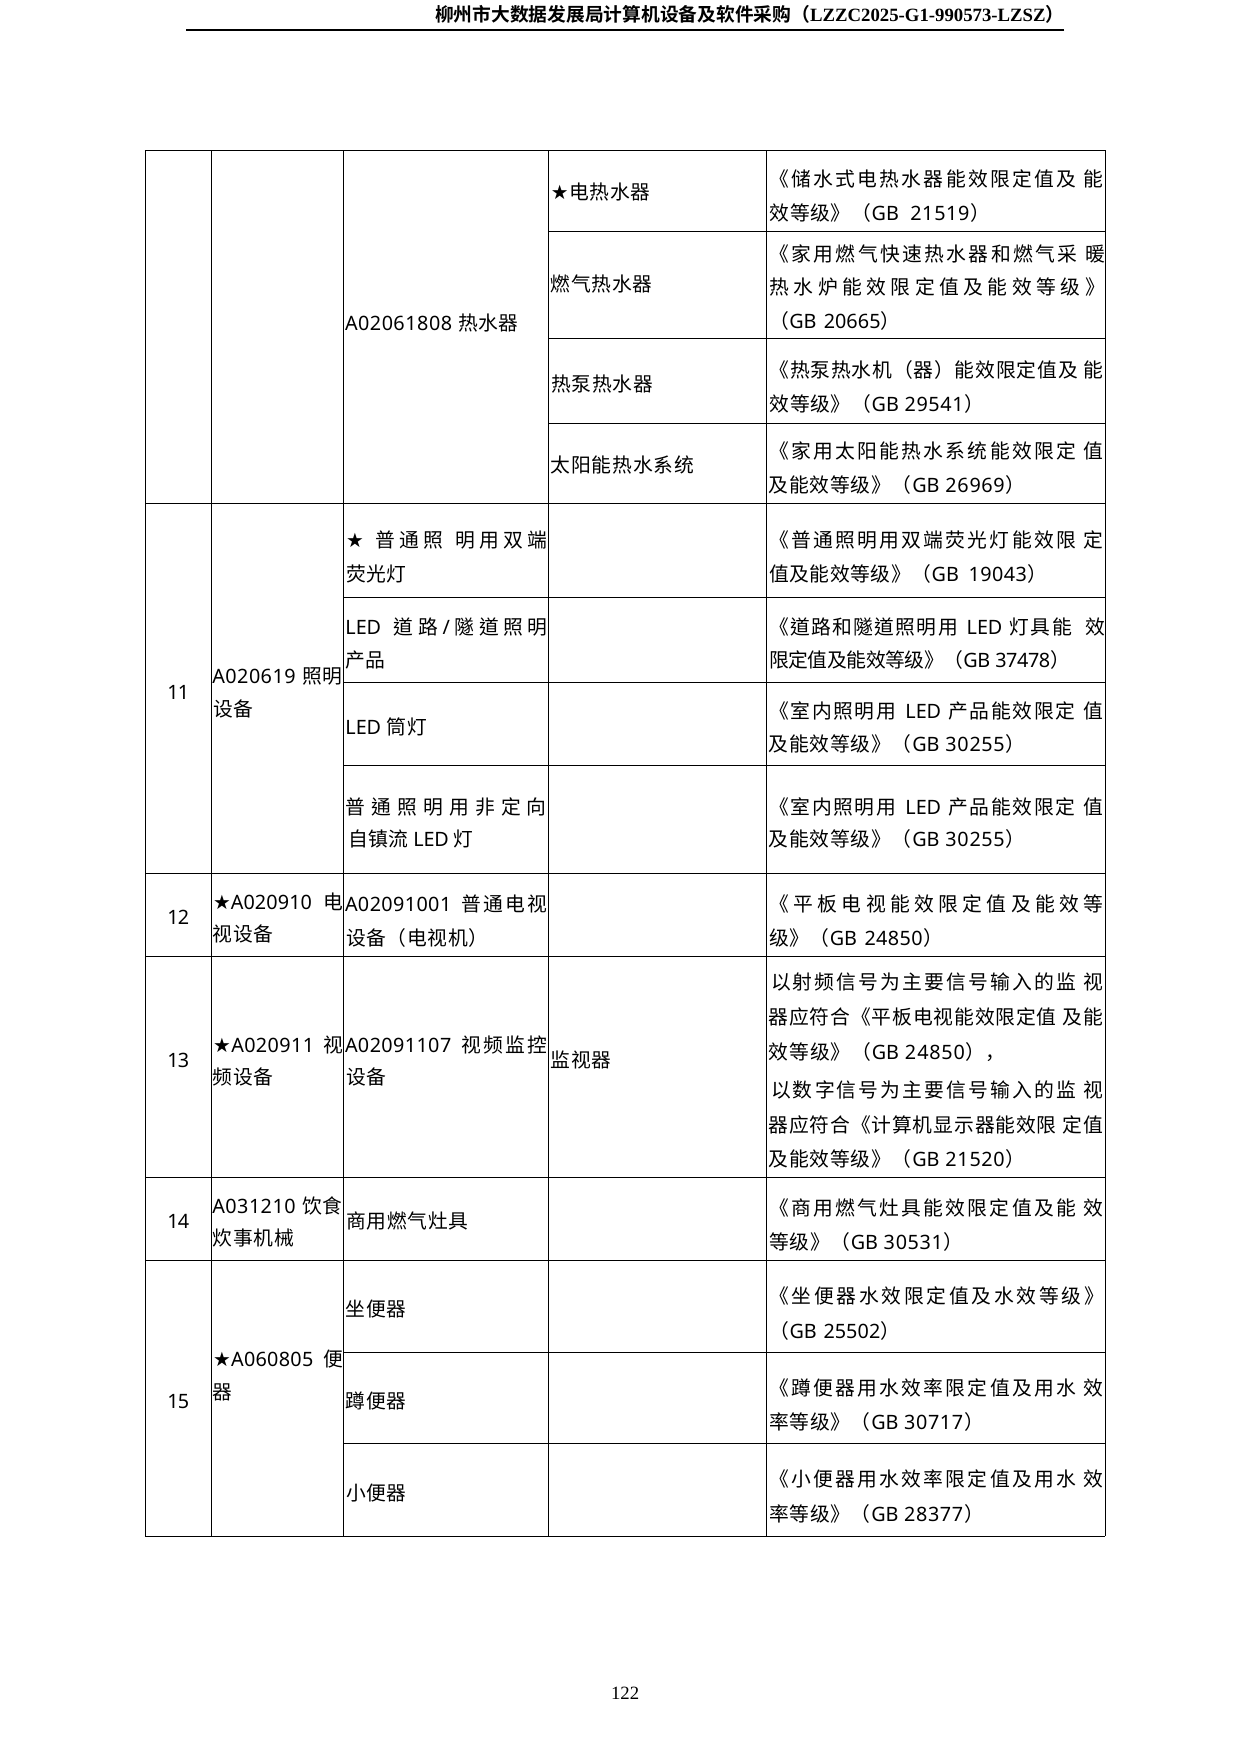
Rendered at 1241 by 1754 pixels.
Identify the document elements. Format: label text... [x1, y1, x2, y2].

table_cell 热泵热水器 [549, 339, 766, 423]
table_cell 15 [146, 1261, 211, 1536]
table_cell 监视器 [549, 957, 766, 1177]
table_cell 《热泵热水机（器）能效限定值及 能效等级》（GB 29541） [767, 339, 1105, 423]
table_cell 《普通照明用双端荧光灯能效限 定值及能效等级》（GB 19043） [767, 504, 1105, 597]
table_cell 《道路和隧道照明用 LED 灯具能 效限定值及能效等级》（GB 37478） [767, 598, 1105, 682]
table_header [212, 151, 343, 503]
table_cell 14 [146, 1178, 211, 1260]
table_header ★电热水器 [549, 151, 766, 231]
table_cell ★ 普通照 明用双端 荧光灯 [344, 504, 548, 597]
table_cell [549, 1444, 766, 1536]
table_cell 《商用燃气灶具能效限定值及能 效等级》（GB 30531） [767, 1178, 1105, 1260]
table_cell 《室内照明用 LED 产品能效限定 值及能效等级》（GB 30255） [767, 683, 1105, 765]
table_header [146, 151, 211, 503]
table_cell [549, 1261, 766, 1352]
table_cell A031210 饮食 炊事机械 [212, 1178, 343, 1260]
table_cell 燃气热水器 [549, 232, 766, 338]
table_cell [549, 504, 766, 597]
table_cell LED 道路/隧道照明 产品 [344, 598, 548, 682]
table_cell 普通照明用非定向 自镇流 LED 灯 [344, 766, 548, 873]
table_cell ★A020911 视 频设备 [212, 957, 343, 1177]
table_cell [549, 683, 766, 765]
table_cell 坐便器 [344, 1261, 548, 1352]
table_cell 《坐便器水效限定值及水效等级》 （GB 25502） [767, 1261, 1105, 1352]
table_cell 《家用太阳能热水系统能效限定 值及能效等级》（GB 26969） [767, 424, 1105, 503]
table_cell ★A060805 便 器 [212, 1261, 343, 1536]
table_cell 《家用燃气快速热水器和燃气采 暖热水炉能效限定值及能效等级》 （GB 20665） [767, 232, 1105, 338]
table_cell 12 [146, 874, 211, 956]
table_cell A02091001 普通电视 设备（电视机） [344, 874, 548, 956]
table_cell A02091107 视频监控 设备 [344, 957, 548, 1177]
table_cell [549, 1353, 766, 1443]
table_cell 《小便器用水效率限定值及用水 效率等级》（GB 28377） [767, 1444, 1105, 1536]
table_cell ★A020910 电 视设备 [212, 874, 343, 956]
table_cell [549, 874, 766, 956]
table_cell 小便器 [344, 1444, 548, 1536]
table_header A02061808 热水器 [344, 151, 548, 503]
table_cell 《蹲便器用水效率限定值及用水 效率等级》（GB 30717） [767, 1353, 1105, 1443]
table_cell 《平板电视能效限定值及能效等 级》（GB 24850） [767, 874, 1105, 956]
table_header 《储水式电热水器能效限定值及 能效等级》（GB 21519） [767, 151, 1105, 231]
table_cell 太阳能热水系统 [549, 424, 766, 503]
table_cell 13 [146, 957, 211, 1177]
table_cell [549, 598, 766, 682]
table_cell 以射频信号为主要信号输入的监 视器应符合《平板电视能效限定值 及能效等级》（GB 24850）， 以数字信号为主要信号输入的监 视器应符合《计算机显示器能效限 定值及能效等级》（GB 21520） [767, 957, 1105, 1177]
table_cell 《室内照明用 LED 产品能效限定 值及能效等级》（GB 30255） [767, 766, 1105, 873]
table_cell [549, 766, 766, 873]
table_cell 11 [146, 504, 211, 873]
table_cell [549, 1178, 766, 1260]
table_cell A020619 照明 设备 [212, 504, 343, 873]
table_cell 商用燃气灶具 [344, 1178, 548, 1260]
table_cell 蹲便器 [344, 1353, 548, 1443]
table_cell LED 筒灯 [344, 683, 548, 765]
